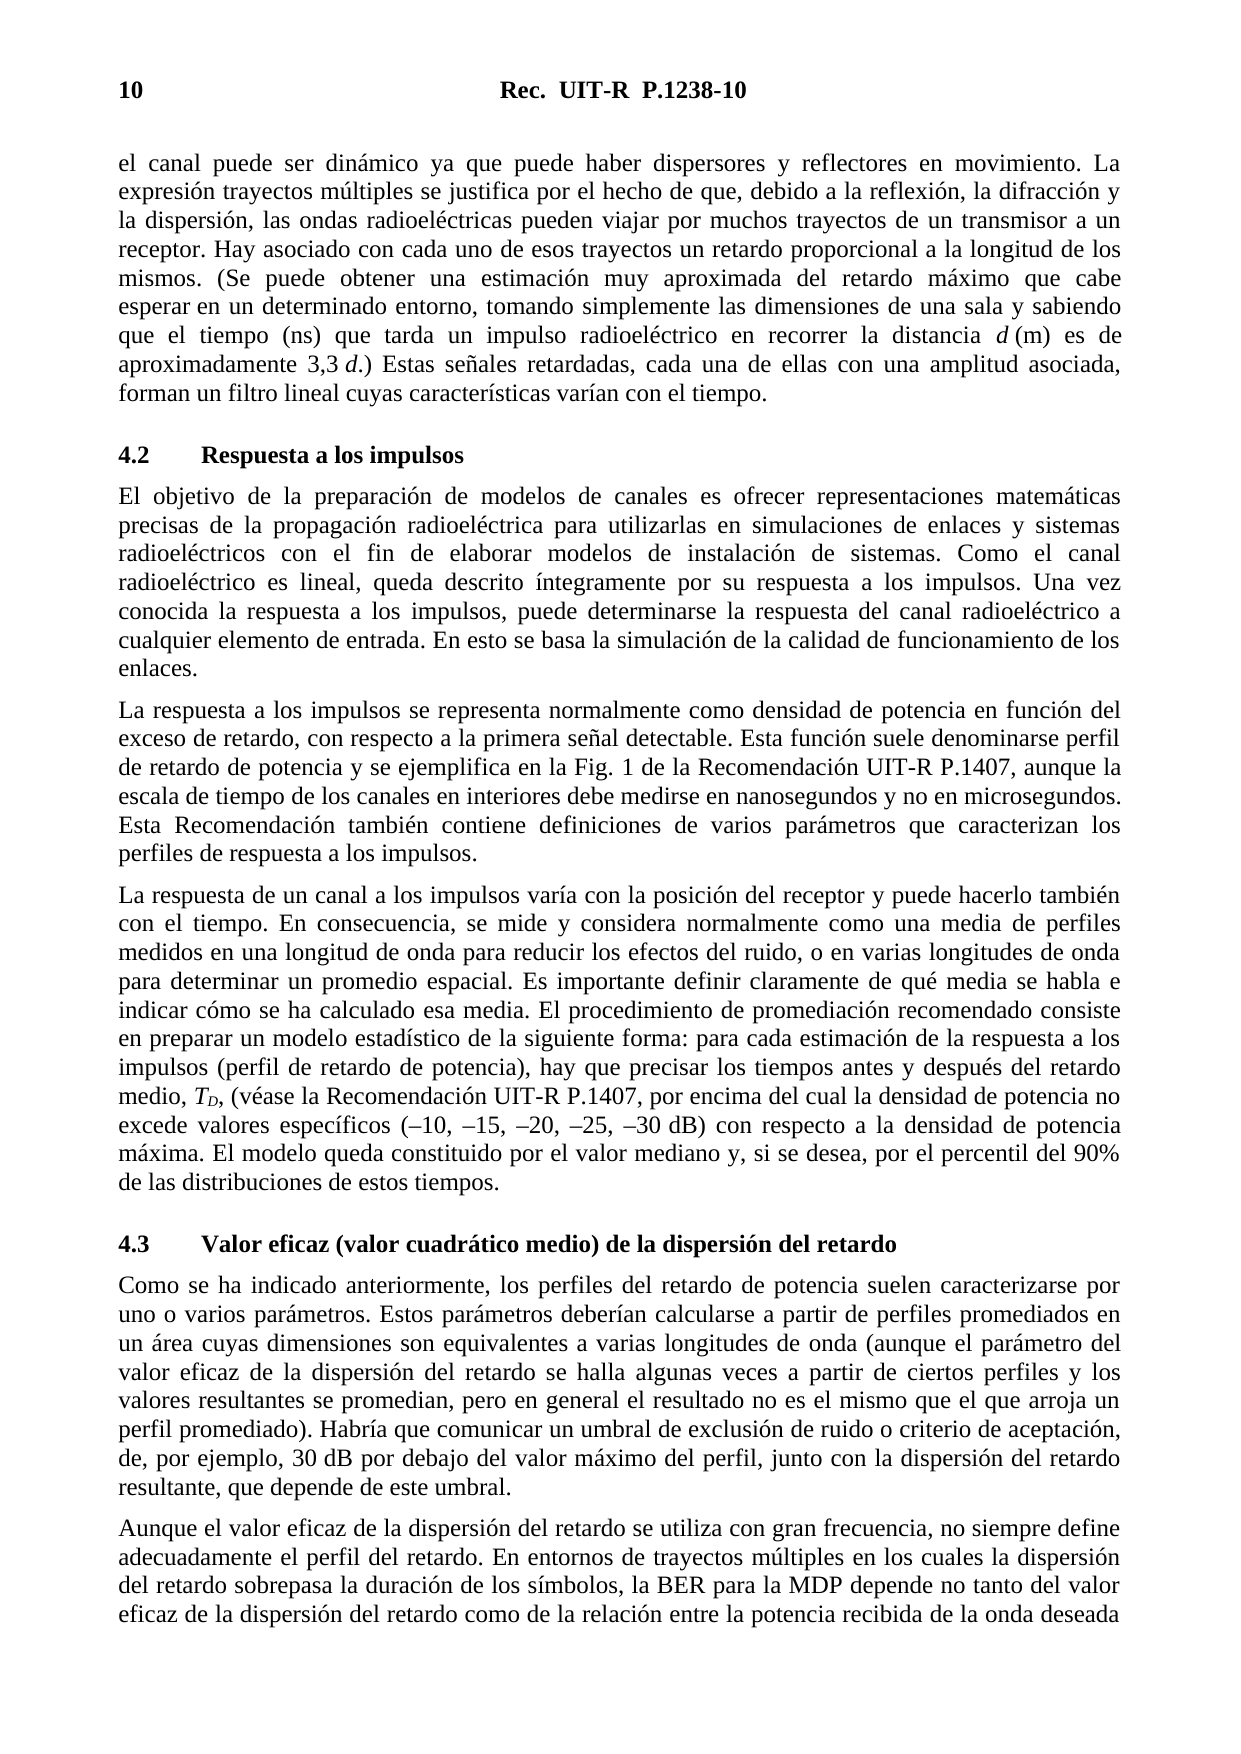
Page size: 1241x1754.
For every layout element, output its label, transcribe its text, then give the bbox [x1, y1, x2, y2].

text La respuesta a los impulsos se representa normalmente como densidad de potencia en función del exceso de retardo, con respecto a la primera señal detectable. Esta función suele denominarse perfil de retardo de potencia y se ejemplifica en la Fig. 1 de la Recomendación UIT-R P.1407, aunque la escala de tiempo de los canales en interiores debe medirse en nanosegundos y no en microsegundos. Esta Recomendación también contiene definiciones de varios parámetros que caracterizan los perfiles de respuesta a los impulsos. [118, 695, 1122, 867]
subtitle 4.3 Valor eficaz (valor cuadrático medio) de la dispersión del retardo [118, 1229, 1122, 1258]
text La respuesta de un canal a los impulsos varía con la posición del receptor y puede hacerlo también con el tiempo. En consecuencia, se mide y considera normalmente como una media de perfiles medidos en una longitud de onda para reducir los efectos del ruido, o en varias longitudes de onda para determinar un promedio espacial. Es importante definir claramente de qué media se habla e indicar cómo se ha calculado esa media. El procedimiento de promediación recomendado consiste en preparar un modelo estadístico de la siguiente forma: para cada estimación de la respuesta a los impulsos (perfil de retardo de potencia), hay que precisar los tiempos antes y después del retardo medio, TD, (véase la Recomendación UIT-R P.1407, por encima del cual la densidad de potencia no excede valores específicos (‒10, –15, –20, –25, –30 dB) con respecto a la densidad de potencia máxima. El modelo queda constituido por el valor mediano y, si se desea, por el percentil del 90% de las distribuciones de estos tiempos. [118, 880, 1122, 1196]
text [118, 1513, 1122, 1628]
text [118, 148, 1122, 406]
subtitle 4.2 Respuesta a los impulsos [118, 440, 1122, 468]
text Como se ha indicado anteriormente, los perfiles del retardo de potencia suelen caracterizarse por uno o varios parámetros. Estos parámetros deberían calcularse a partir de perfiles promediados en un área cuyas dimensiones son equivalentes a varias longitudes de onda (aunque el parámetro del valor eficaz de la dispersión del retardo se halla algunas veces a partir de ciertos perfiles y los valores resultantes se promedian, pero en general el resultado no es el mismo que el que arroja un perfil promediado). Habría que comunicar un umbral de exclusión de ruido o criterio de aceptación, de, por ejemplo, 30 dB por debajo del valor máximo del perfil, junto con la dispersión del retardo resultante, que depende de este umbral. [118, 1271, 1122, 1501]
text El objetivo de la preparación de modelos de canales es ofrecer representaciones matemáticas precisas de la propagación radioeléctrica para utilizarlas en simulaciones de enlaces y sistemas radioeléctricos con el fin de elaborar modelos de instalación de sistemas. Como el canal radioeléctrico es lineal, queda descrito íntegramente por su respuesta a los impulsos. Una vez conocida la respuesta a los impulsos, puede determinarse la respuesta del canal radioeléctrico a cualquier elemento de entrada. En esto se basa la simulación de la calidad de funcionamiento de los enlaces. [118, 481, 1122, 682]
